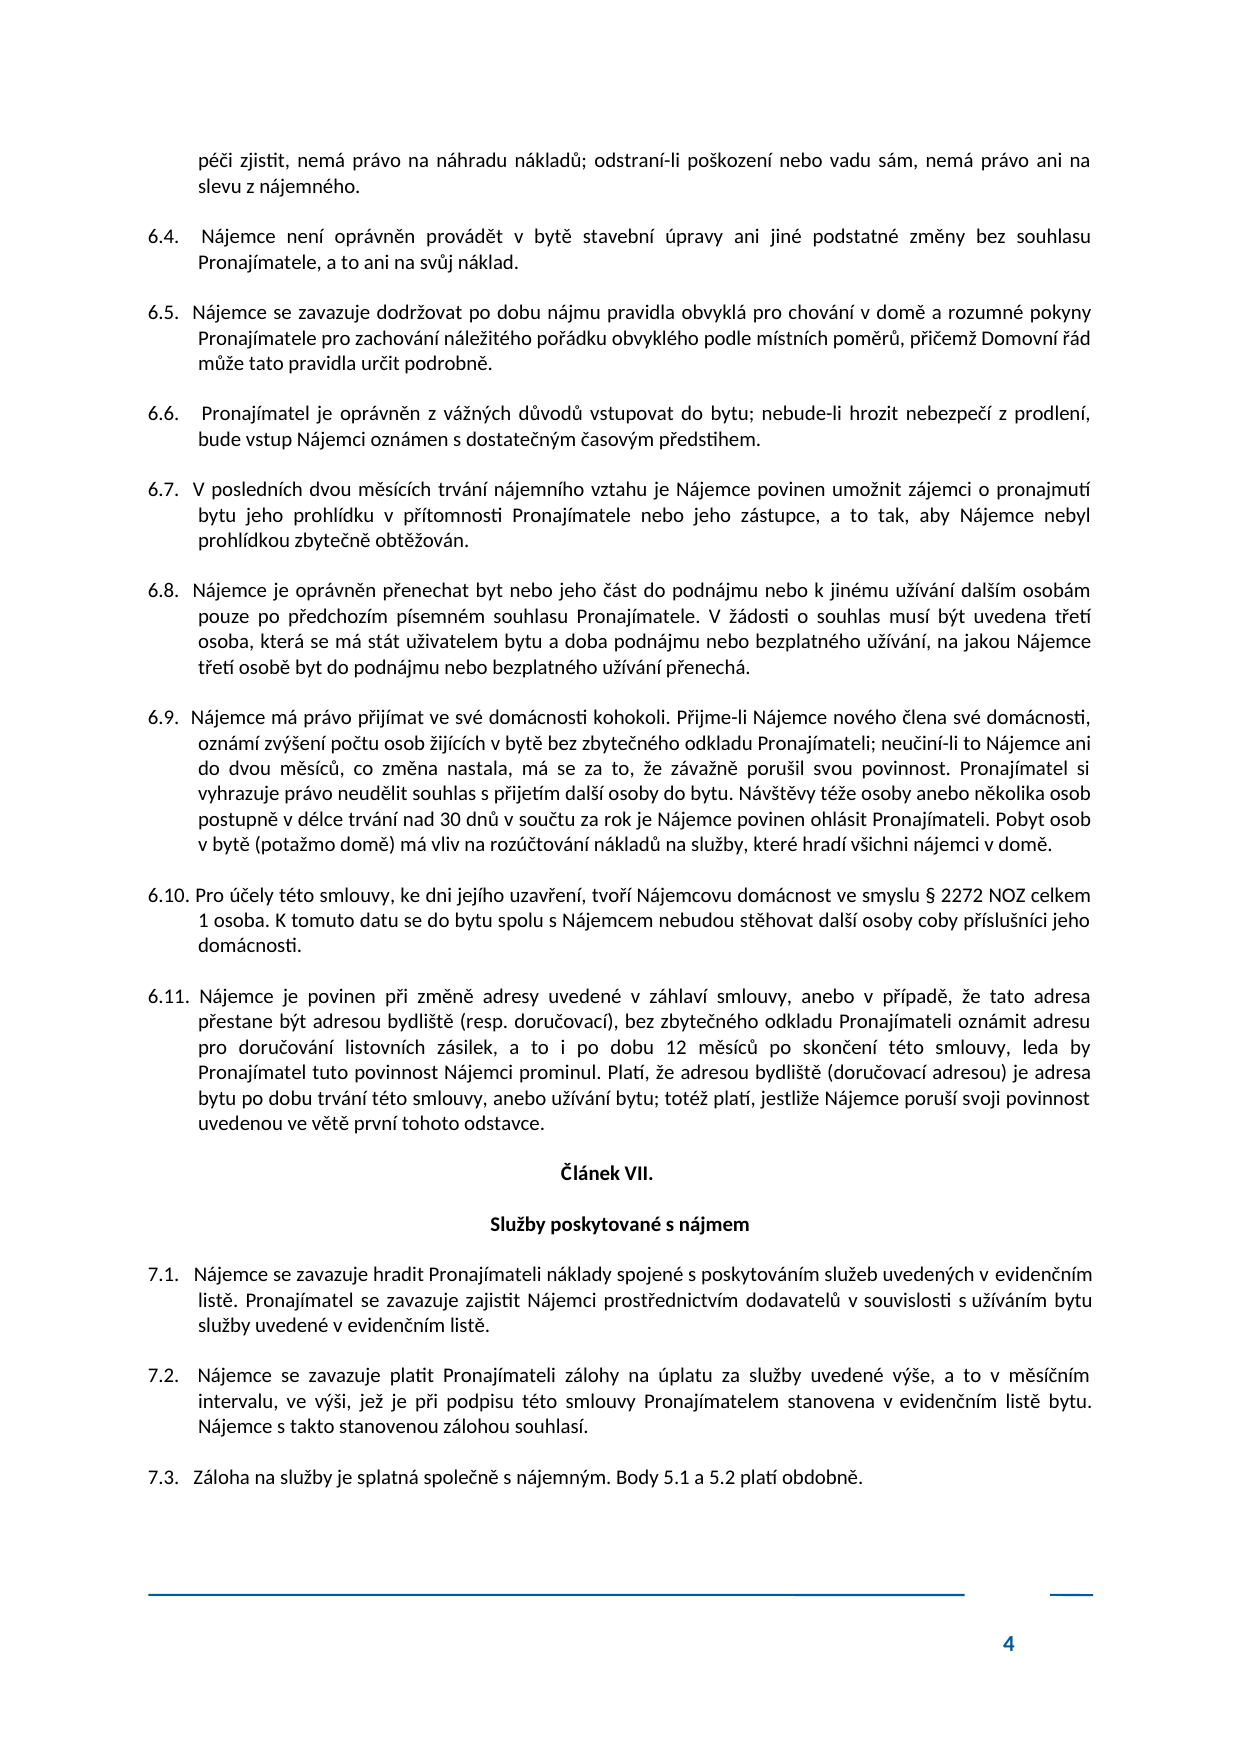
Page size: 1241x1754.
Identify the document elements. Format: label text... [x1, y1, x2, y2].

list 7.2. Nájemce se zavazuje platit Pronajímateli zálohy na úplatu za služby uvedené výše, a to v měsíčním intervalu, ve výši, jež je při podpisu této smlouvy Pronajímatelem stanovena v evidenčním listě bytu. Nájemce s takto stanovenou zálohou souhlasí. [148, 1363, 1092, 1439]
list 7.3. Záloha na služby je splatná společně s nájemným. Body 5.1 a 5.2 platí obdobně. [148, 1464, 1092, 1489]
list Služby poskytované s nájmem [148, 1211, 1092, 1236]
list 6.7. V posledních dvou měsících trvání nájemního vztahu je Nájemce povinen umožnit zájemci o pronajmutí bytu jeho prohlídku v přítomnosti Pronajímatele nebo jeho zástupce, a to tak, aby Nájemce nebyl prohlídkou zbytečně obtěžován. [148, 476, 1092, 553]
list 6.9. Nájemce má právo přijímat ve své domácnosti kohokoli. Přijme-li Nájemce nového člena své domácnosti, oznámí zvýšení počtu osob žijících v bytě bez zbytečného odkladu Pronajímateli; neučiní-li to Nájemce ani do dvou měsíců, co změna nastala, má se za to, že závažně porušil svou povinnost. Pronajímatel si vyhrazuje právo neudělit souhlas s přijetím další osoby do bytu. Návštěvy téže osoby anebo několika osob postupně v délce trvání nad 30 dnů v součtu za rok je Nájemce povinen ohlásit Pronajímateli. Pobyt osob v bytě (potažmo domě) má vliv na rozúčtování nákladů na služby, které hradí všichni nájemci v domě. [148, 704, 1092, 857]
list 6.6. Pronajímatel je oprávněn z vážných důvodů vstupovat do bytu; nebude-li hrozit nebezpečí z prodlení, bude vstup Nájemci oznámen s dostatečným časovým předstihem. [148, 401, 1092, 451]
list Článek VII. [148, 1161, 1092, 1186]
list 6.10. Pro účely této smlouvy, ke dni jejího uzavření, tvoří Nájemcovu domácnost ve smyslu § 2272 NOZ celkem 1 osoba. K tomuto datu se do bytu spolu s Nájemcem nebudou stěhovat další osoby coby příslušníci jeho domácnosti. [148, 882, 1092, 958]
list 6.5. Nájemce se zavazuje dodržovat po dobu nájmu pravidla obvyklá pro chování v domě a rozumné pokyny Pronajímatele pro zachování náležitého pořádku obvyklého podle místních poměrů, přičemž Domovní řád může tato pravidla určit podrobně. [148, 299, 1092, 376]
list 6.11. Nájemce je povinen při změně adresy uvedené v záhlaví smlouvy, anebo v případě, že tato adresa přestane být adresou bydliště (resp. doručovací), bez zbytečného odkladu Pronajímateli oznámit adresu pro doručování listovních zásilek, a to i po dobu 12 měsíců po skončení této smlouvy, leda by Pronajímatel tuto povinnost Nájemci prominul. Platí, že adresou bydliště (doručovací adresou) je adresa bytu po dobu trvání této smlouvy, anebo užívání bytu; totéž platí, jestliže Nájemce poruší svoji povinnost uvedenou ve větě první tohoto odstavce. [148, 983, 1092, 1136]
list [148, 148, 1092, 198]
list 6.4. Nájemce není oprávněn provádět v bytě stavební úpravy ani jiné podstatné změny bez souhlasu Pronajímatele, a to ani na svůj náklad. [148, 223, 1092, 274]
list 6.8. Nájemce je oprávněn přenechat byt nebo jeho část do podnájmu nebo k jinému užívání dalším osobám pouze po předchozím písemném souhlasu Pronajímatele. V žádosti o souhlas musí být uvedena třetí osoba, která se má stát uživatelem bytu a doba podnájmu nebo bezplatného užívání, na jakou Nájemce třetí osobě byt do podnájmu nebo bezplatného užívání přenechá. [148, 578, 1092, 679]
list 7.1. Nájemce se zavazuje hradit Pronajímateli náklady spojené s poskytováním služeb uvedených v evidenčním listě. Pronajímatel se zavazuje zajistit Nájemci prostřednictvím dodavatelů v souvislosti s užíváním bytu služby uvedené v evidenčním listě. [148, 1261, 1092, 1338]
